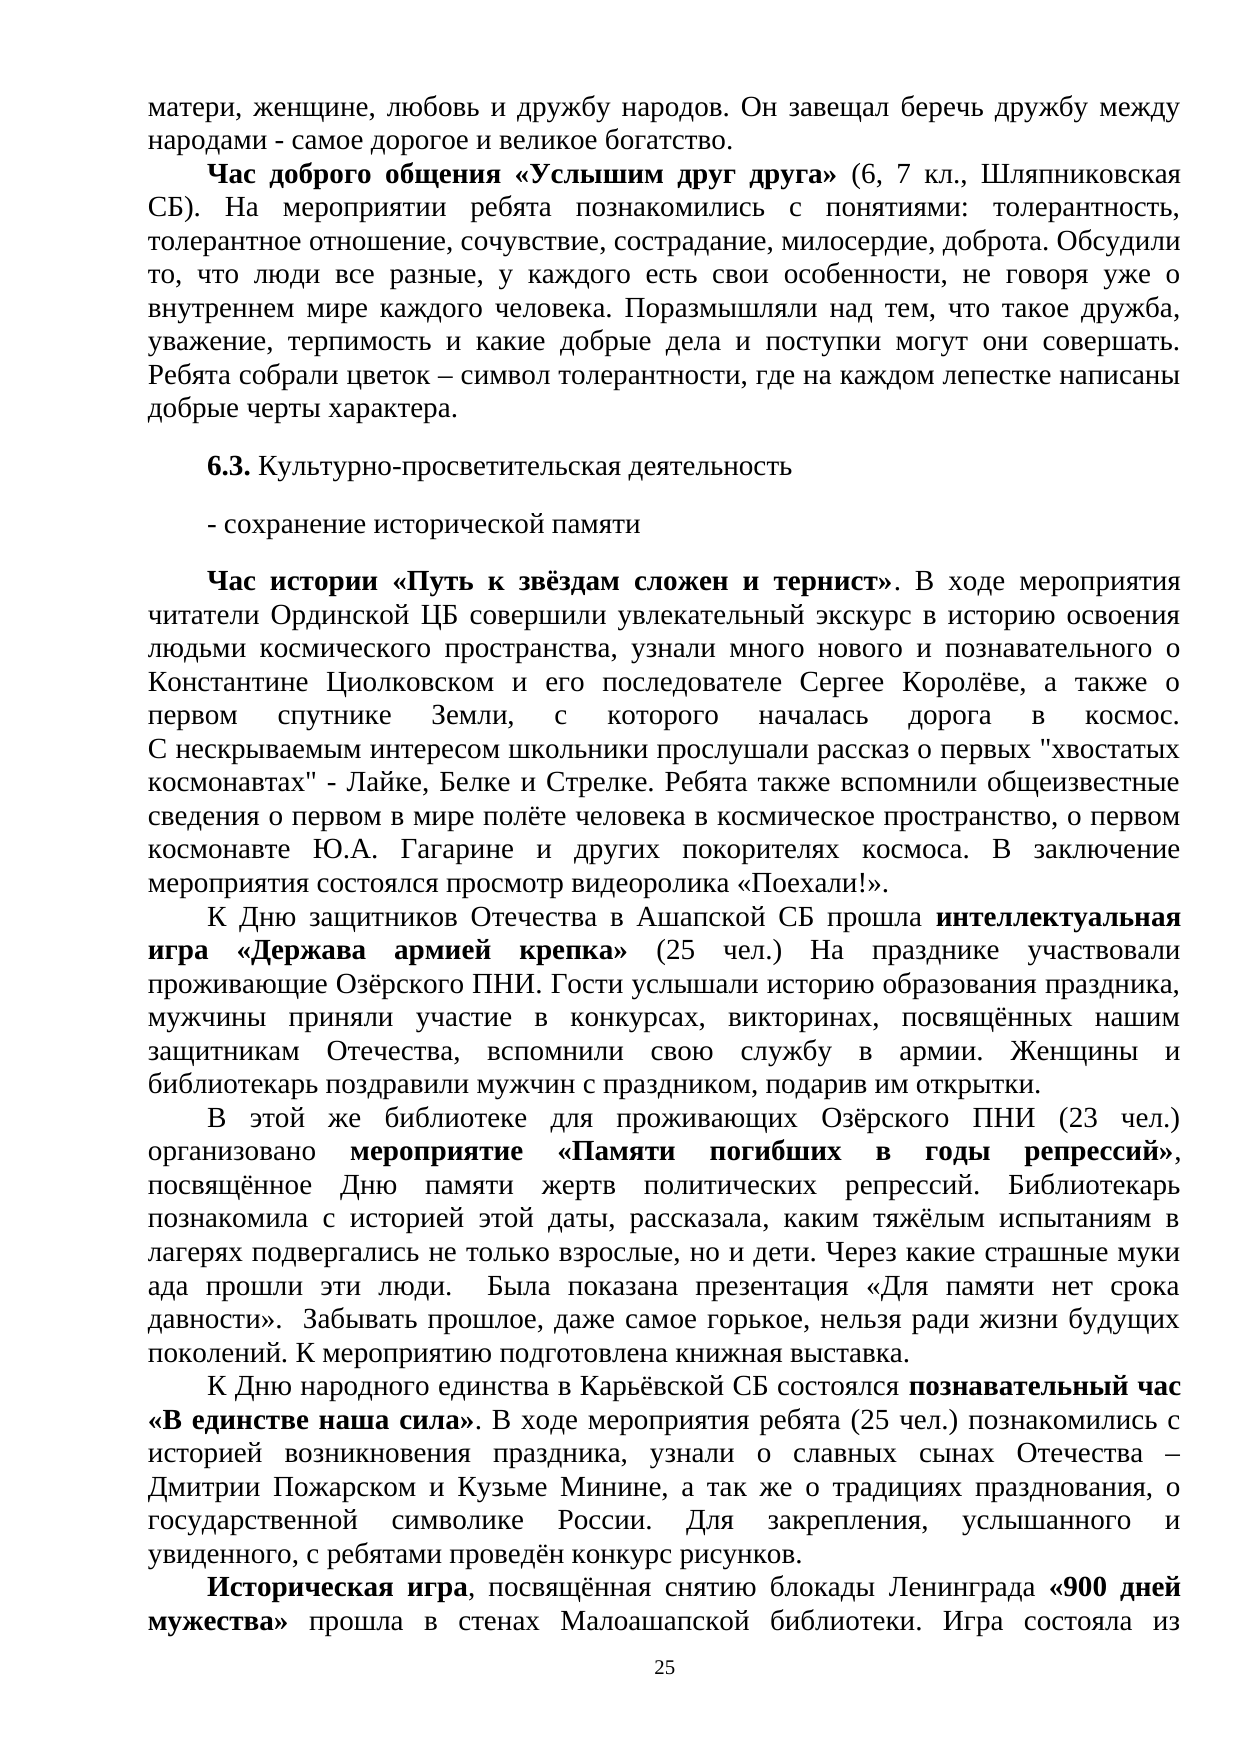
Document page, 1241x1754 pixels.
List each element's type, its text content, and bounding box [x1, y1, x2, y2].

text К Дню народного единства в Карьёвской СБ состоялся познавательный час «В единстве наша сила». В ходе мероприятия ребята (25 чел.) познакомились с историей возникновения праздника, узнали о славных сынах Отечества – Дмитрии Пожарском и Кузьме Минине, а так же о традициях празднования, о государственной символике России. Для закрепления, услышанного и увиденного, с ребятами проведён конкурс рисунков. [148, 1368, 1181, 1569]
text Час истории «Путь к звёздам сложен и тернист». В ходе мероприятия читатели Ординской ЦБ совершили увлекательный экскурс в историю освоения людьми космического пространства, узнали много нового и познавательного о Константине Циолковском и его последователе Сергее Королёве, а также о первом спутнике Земли, с которого началась дорога в космос. С нескрываемым интересом школьники прослушали рассказ о первых "хвостатых космонавтах" - Лайке, Белке и Стрелке. Ребята также вспомнили общеизвестные сведения о первом в мире полёте человека в космическое пространство, о первом космонавте Ю.А. Гагарине и других покорителях космоса. В заключение мероприятия состоялся просмотр видеоролика «Поехали!». [148, 563, 1181, 899]
text 6.3. Культурно-просветительская деятельность [148, 448, 1181, 482]
text Час доброго общения «Услышим друг друга» (6, 7 кл., Шляпниковская СБ). На мероприятии ребята познакомились с понятиями: толерантность, толерантное отношение, сочувствие, сострадание, милосердие, доброта. Обсудили то, что люди все разные, у каждого есть свои особенности, не говоря уже о внутреннем мире каждого человека. Поразмышляли над тем, что такое дружба, уважение, терпимость и какие добрые дела и поступки могут они совершать. Ребята собрали цветок – символ толерантности, где на каждом лепестке написаны добрые черты характера. [148, 156, 1181, 424]
text В этой же библиотеке для проживающих Озёрского ПНИ (23 чел.) организовано мероприятие «Памяти погибших в годы репрессий», посвящённое Дню памяти жертв политических репрессий. Библиотекарь познакомила с историей этой даты, рассказала, каким тяжёлым испытаниям в лагерях подвергались не только взрослые, но и дети. Через какие страшные муки ада прошли эти люди. Была показана презентация «Для памяти нет срока давности». Забывать прошлое, даже самое горькое, нельзя ради жизни будущих поколений. К мероприятию подготовлена книжная выставка. [148, 1100, 1181, 1368]
text - сохранение исторической памяти [148, 506, 1181, 539]
text К Дню защитников Отечества в Ашапской СБ прошла интеллектуальная игра «Держава армией крепка» (25 чел.) На празднике участвовали проживающие Озёрского ПНИ. Гости услышали историю образования праздника, мужчины приняли участие в конкурсах, викторинах, посвящённых нашим защитникам Отечества, вспомнили свою службу в армии. Женщины и библиотекарь поздравили мужчин с праздником, подарив им открытки. [148, 899, 1181, 1100]
